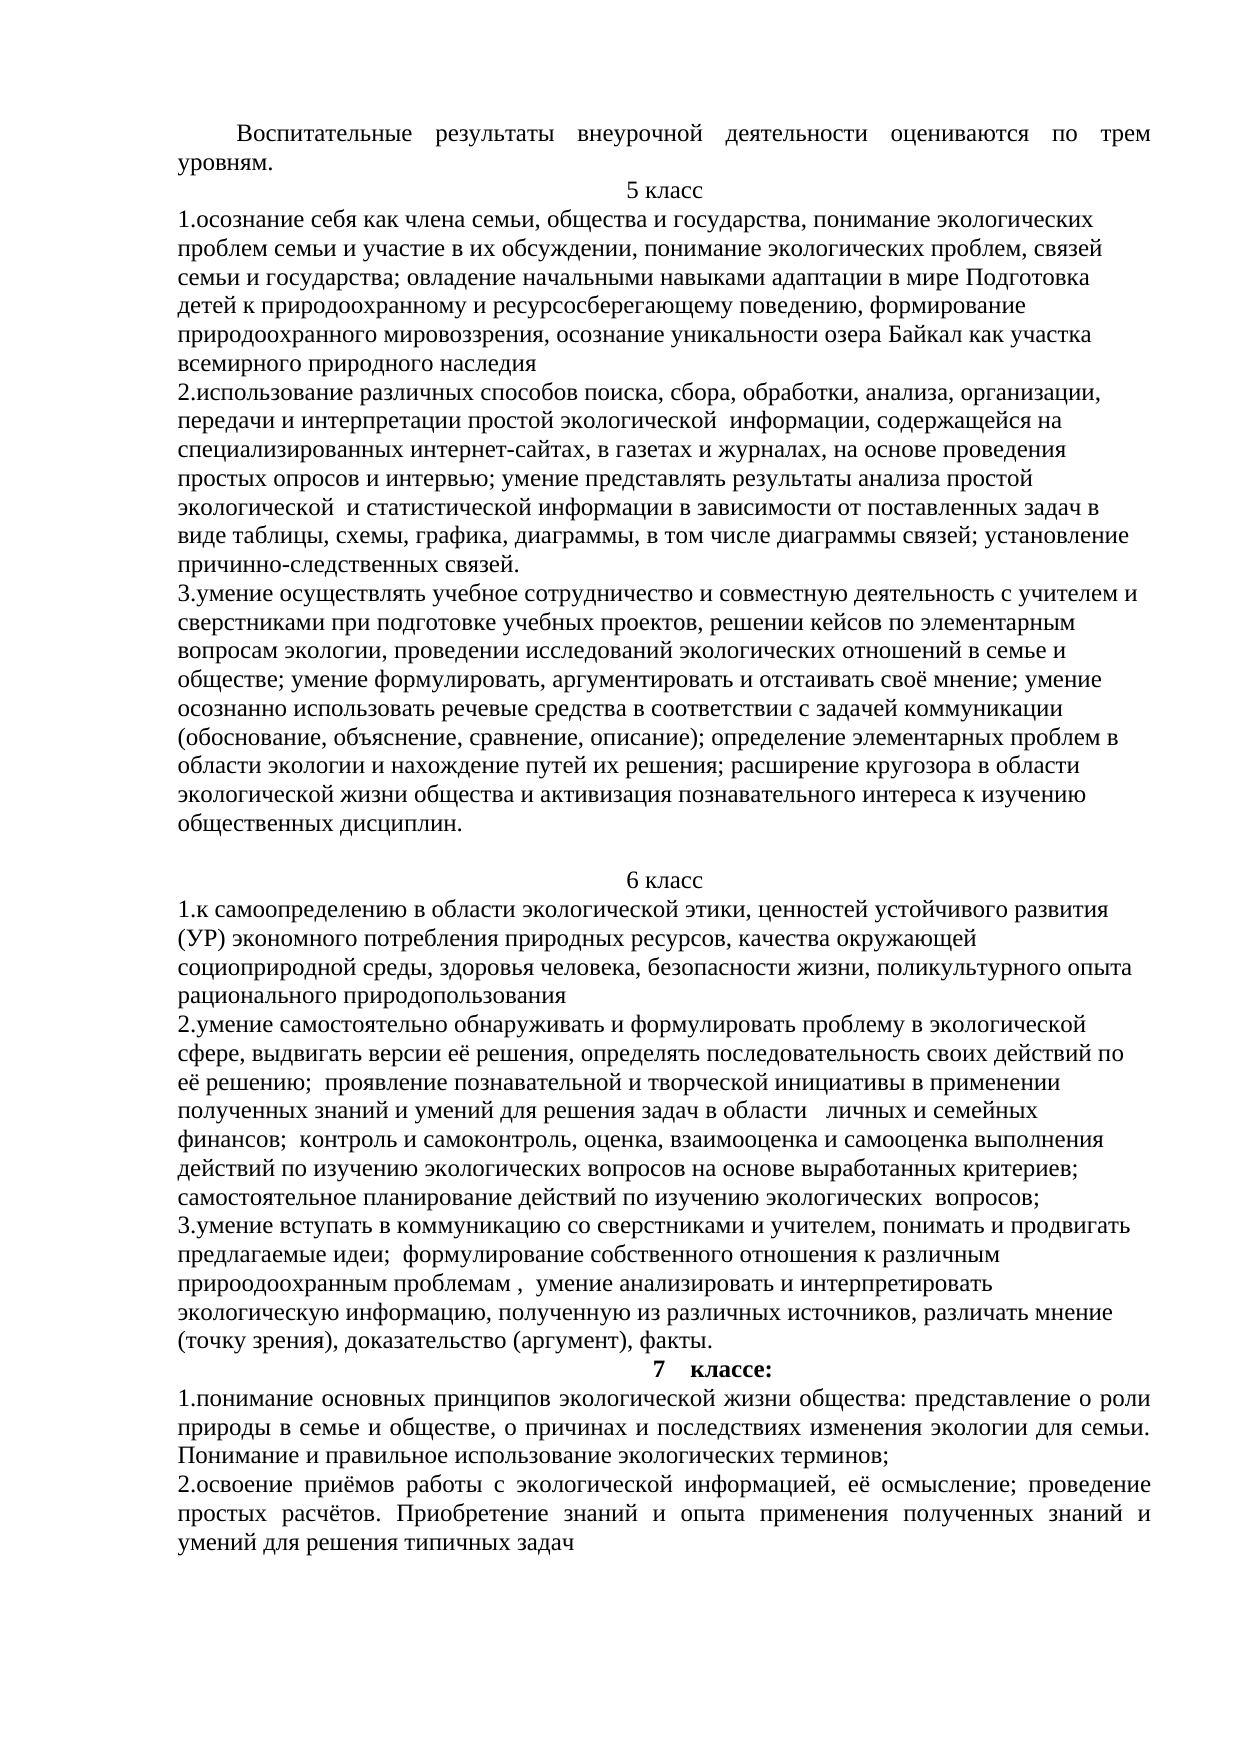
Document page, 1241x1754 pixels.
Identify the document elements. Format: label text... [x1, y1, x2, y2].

text 2.освоение приёмов работы с экологической информацией, её осмысление; проведение простых расчётов. Приобретение знаний и опыта применения полученных знаний и умений для решения типичных задач [177, 1469, 1152, 1556]
text 2.умение самостоятельно обнаруживать и формулировать проблему в экологической сфере, выдвигать версии её решения, определять последовательность своих действий по её решению; проявление познавательной и творческой инициативы в применении полученных знаний и умений для решения задач в области личных и семейных финансов; контроль и самоконтроль, оценка, взаимооценка и самооценка выполнения действий по изучению экологических вопросов на основе выработанных критериев; самостоятельное планирование действий по изучению экологических вопросов; [177, 1009, 1152, 1211]
text 1.к самоопределению в области экологической этики, ценностей устойчивого развития (УР) экономного потребления природных ресурсов, качества окружающей социоприродной среды, здоровья человека, безопасности жизни, поликультурного опыта рационального природопользования [177, 894, 1152, 1009]
text 5 класс [177, 176, 1152, 204]
list классе: [274, 1354, 1152, 1383]
text 2.использование различных способов поиска, сбора, обработки, анализа, организации, передачи и интерпретации простой экологической информации, содержащейся на специализированных интернет-сайтах, в газетах и журналах, на основе проведения простых опросов и интервью; умение представлять результаты анализа простой экологической и статистической информации в зависимости от поставленных задач в виде таблицы, схемы, графика, диаграммы, в том числе диаграммы связей; установление причинно-следственных связей. [177, 377, 1152, 578]
text 3.умение осуществлять учебное сотрудничество и совместную деятельность с учителем и сверстниками при подготовке учебных проектов, решении кейсов по элементарным вопросам экологии, проведении исследований экологических отношений в семье и обществе; умение формулировать, аргументировать и отстаивать своё мнение; умение осознанно использовать речевые средства в соответствии с задачей коммуникации (обоснование, объяснение, сравнение, описание); определение элементарных проблем в области экологии и нахождение путей их решения; расширение кругозора в области экологической жизни общества и активизация познавательного интереса к изучению общественных дисциплин. [177, 578, 1152, 837]
text 3.умение вступать в коммуникацию со сверстниками и учителем, понимать и продвигать предлагаемые идеи; формулирование собственного отношения к различным прироодоохранным проблемам , умение анализировать и интерпретировать экологическую информацию, полученную из различных источников, различать мнение (точку зрения), доказательство (аргумент), факты. [177, 1211, 1152, 1354]
text 1.понимание основных принципов экологической жизни общества: представление о роли природы в семье и обществе, о причинах и последствиях изменения экологии для семьи. Понимание и правильное использование экологических терминов; [177, 1383, 1152, 1469]
text Воспитательные результаты внеурочной деятельности оцениваются по трем уровням. [177, 118, 1152, 176]
text 1.осознание себя как члена семьи, общества и государства, понимание экологических проблем семьи и участие в их обсуждении, понимание экологических проблем, связей семьи и государства; овладение начальными навыками адаптации в мире Подготовка детей к природоохранному и ресурсосберегающему поведению, формирование природоохранного мировоззрения, осознание уникальности озера Байкал как участка всемирного природного наследия [177, 204, 1152, 377]
text 6 класс [177, 866, 1152, 894]
